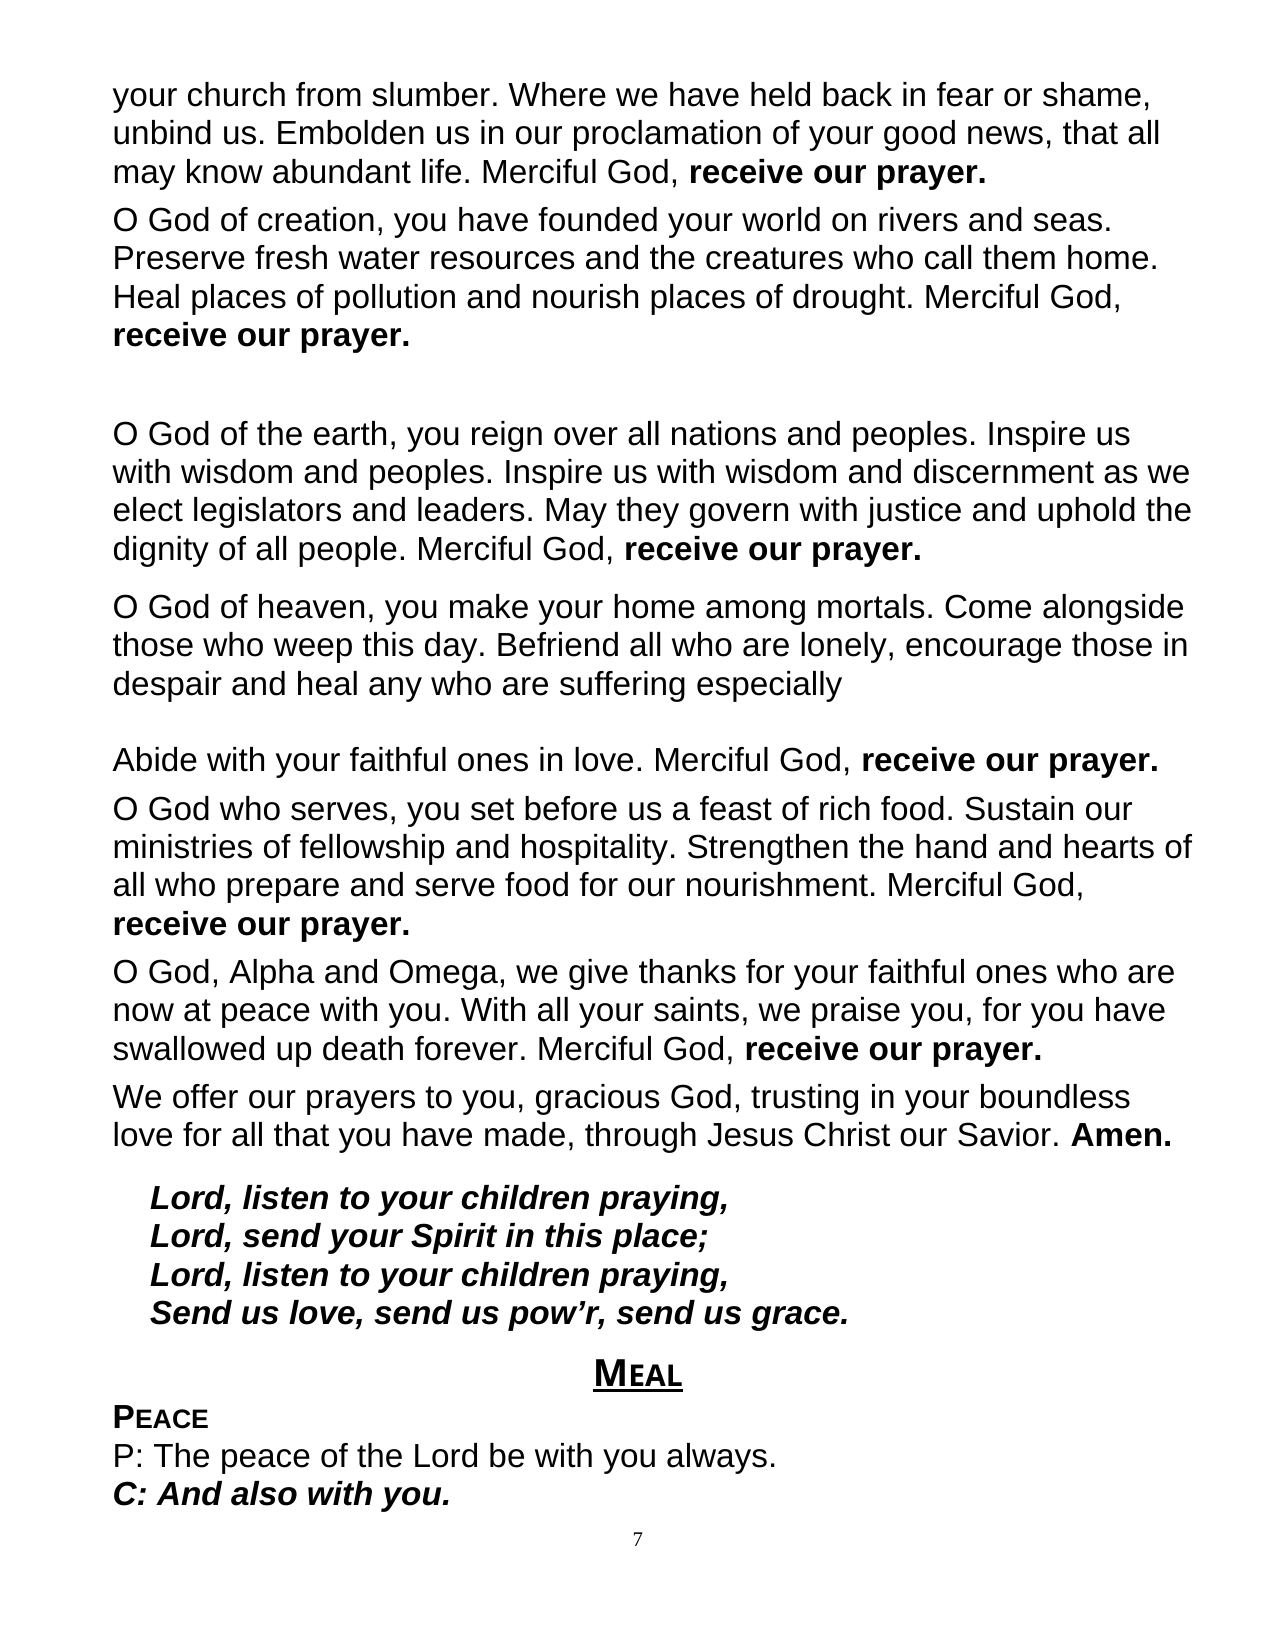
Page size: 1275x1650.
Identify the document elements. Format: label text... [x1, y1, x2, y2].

text We offer our prayers to you, gracious God, trusting in your boundless love for all that you have made, through Jesus Christ our Savior. Amen. [112, 1077, 1200, 1154]
text O God of the earth, you reign over all nations and peoples. Inspire us with wisdom and peoples. Inspire us with wisdom and discernment as we elect legislators and leaders. May they govern with justice and uphold the dignity of all people. Merciful God, receive our prayer. [112, 414, 1200, 567]
text O God, Alpha and Omega, we give thanks for your faithful ones who are now at peace with you. With all your saints, we praise you, for you have swallowed up death forever. Merciful God, receive our prayer. [112, 952, 1200, 1067]
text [112, 75, 1200, 190]
text Meal [75, 1346, 1200, 1397]
text O God of heaven, you make your home among mortals. Come alongside those who weep this day. Befriend all who are lonely, encourage those in despair and heal any who are suffering especially [112, 587, 1200, 702]
text Send us love, send us pow’r, send us grace. [75, 1293, 1200, 1332]
text P: The peace of the Lord be with you always. [75, 1436, 1200, 1474]
text O God of creation, you have founded your world on rivers and seas. Preserve fresh water resources and the creatures who call them home. Heal places of pollution and nourish places of drought. Merciful God, receive our prayer. [112, 200, 1200, 354]
text Peace [75, 1397, 1200, 1436]
text O God who serves, you set before us a feast of rich food. Sustain our ministries of fellowship and hospitality. Strengthen the hand and hearts of all who prepare and serve food for our nourishment. Merciful God, receive our prayer. [112, 789, 1200, 942]
text Abide with your faithful ones in love. Merciful God, receive our prayer. [112, 741, 1200, 779]
text Lord, listen to your children praying, [75, 1178, 1200, 1216]
text Lord, listen to your children praying, [75, 1255, 1200, 1293]
text Lord, send your Spirit in this place; [75, 1216, 1200, 1255]
text C: And also with you. [75, 1474, 1200, 1512]
